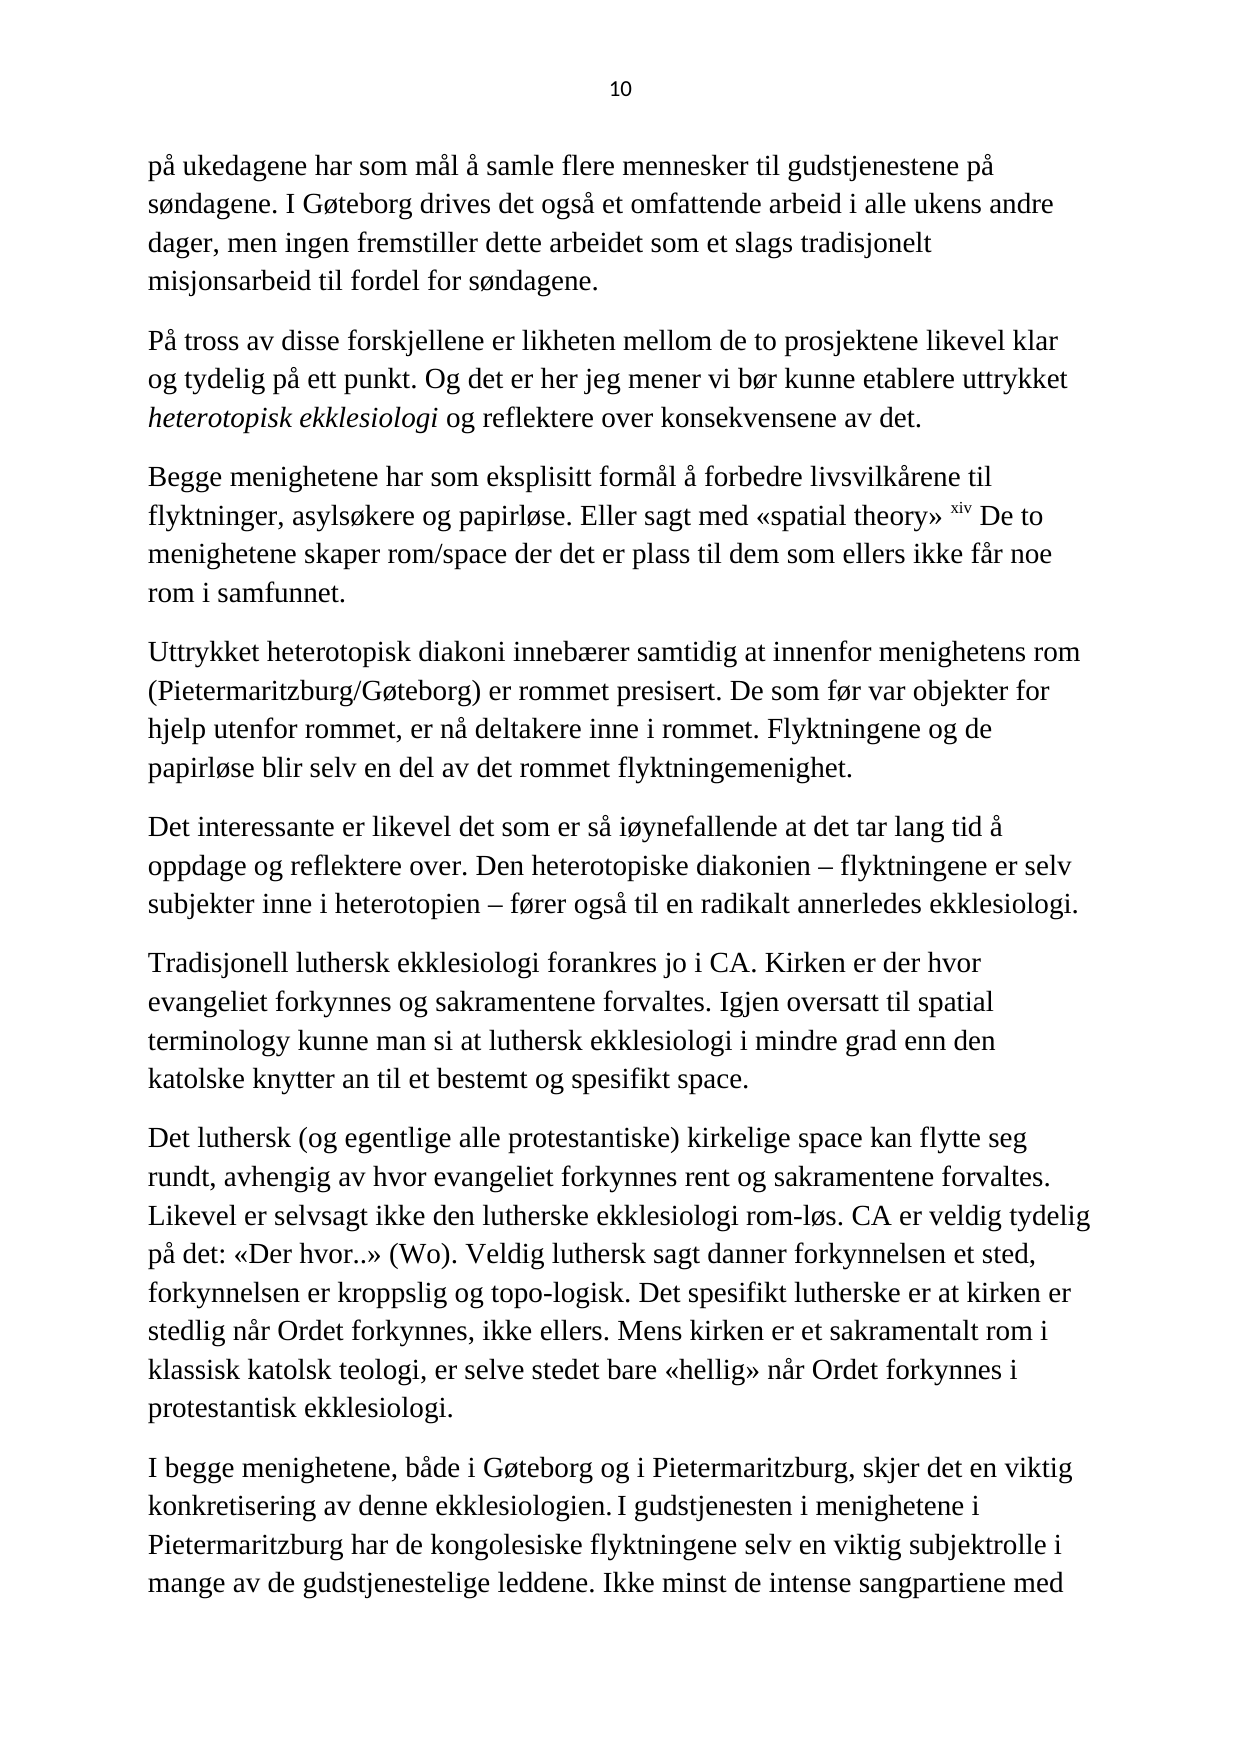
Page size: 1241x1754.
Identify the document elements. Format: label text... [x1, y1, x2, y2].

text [148, 1450, 1093, 1599]
text Det luthersk (og egentlige alle protestantiske) kirkelige space kan flytte seg rundt, avhengig av hvor evangeliet forkynnes rent og sakramentene forvaltes. Likevel er selvsagt ikke den lutherske ekklesiologi rom-løs. CA er veldig tydelig på det: «Der hvor..» (Wo). Veldig luthersk sagt danner forkynnelsen et sted, forkynnelsen er kroppslig og topo-logisk. Det spesifikt lutherske er at kirken er stedlig når Ordet forkynnes, ikke ellers. Mens kirken er et sakramentalt rom i klassisk katolsk teologi, er selve stedet bare «hellig» når Ordet forkynnes i protestantisk ekklesiologi. [148, 1121, 1093, 1424]
text Det interessante er likevel det som er så iøynefallende at det tar lang tid å oppdage og reflektere over. Den heterotopiske diakonien – flyktningene er selv subjekter inne i heterotopien – fører også til en radikalt annerledes ekklesiologi. [148, 809, 1093, 920]
text På tross av disse forskjellene er likheten mellom de to prosjektene likevel klar og tydelig på ett punkt. Og det er her jeg mener vi bør kunne etablere uttrykket heterotopisk ekklesiologi og reflektere over konsekvensene av det. [148, 323, 1093, 433]
text Tradisjonell luthersk ekklesiologi forankres jo i CA. Kirken er der hvor evangeliet forkynnes og sakramentene forvaltes. Igjen oversatt til spatial terminology kunne man si at luthersk ekklesiologi i mindre grad enn den katolske knytter an til et bestemt og spesifikt space. [148, 946, 1093, 1095]
text Uttrykket heterotopisk diakoni innebærer samtidig at innenfor menighetens rom (Pietermaritzburg/Gøteborg) er rommet presisert. De som før var objekter for hjelp utenfor rommet, er nå deltakere inne i rommet. Flyktningene og de papirløse blir selv en del av det rommet flyktningemenighet. [148, 634, 1093, 783]
text Begge menighetene har som eksplisitt formål å forbedre livsvilkårene til flyktninger, asylsøkere og papirløse. Eller sagt med «spatial theory» De to menighetene skaper rom/space der det er plass til dem som ellers ikke får noe rom i samfunnet. [148, 459, 1093, 608]
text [148, 148, 1093, 297]
